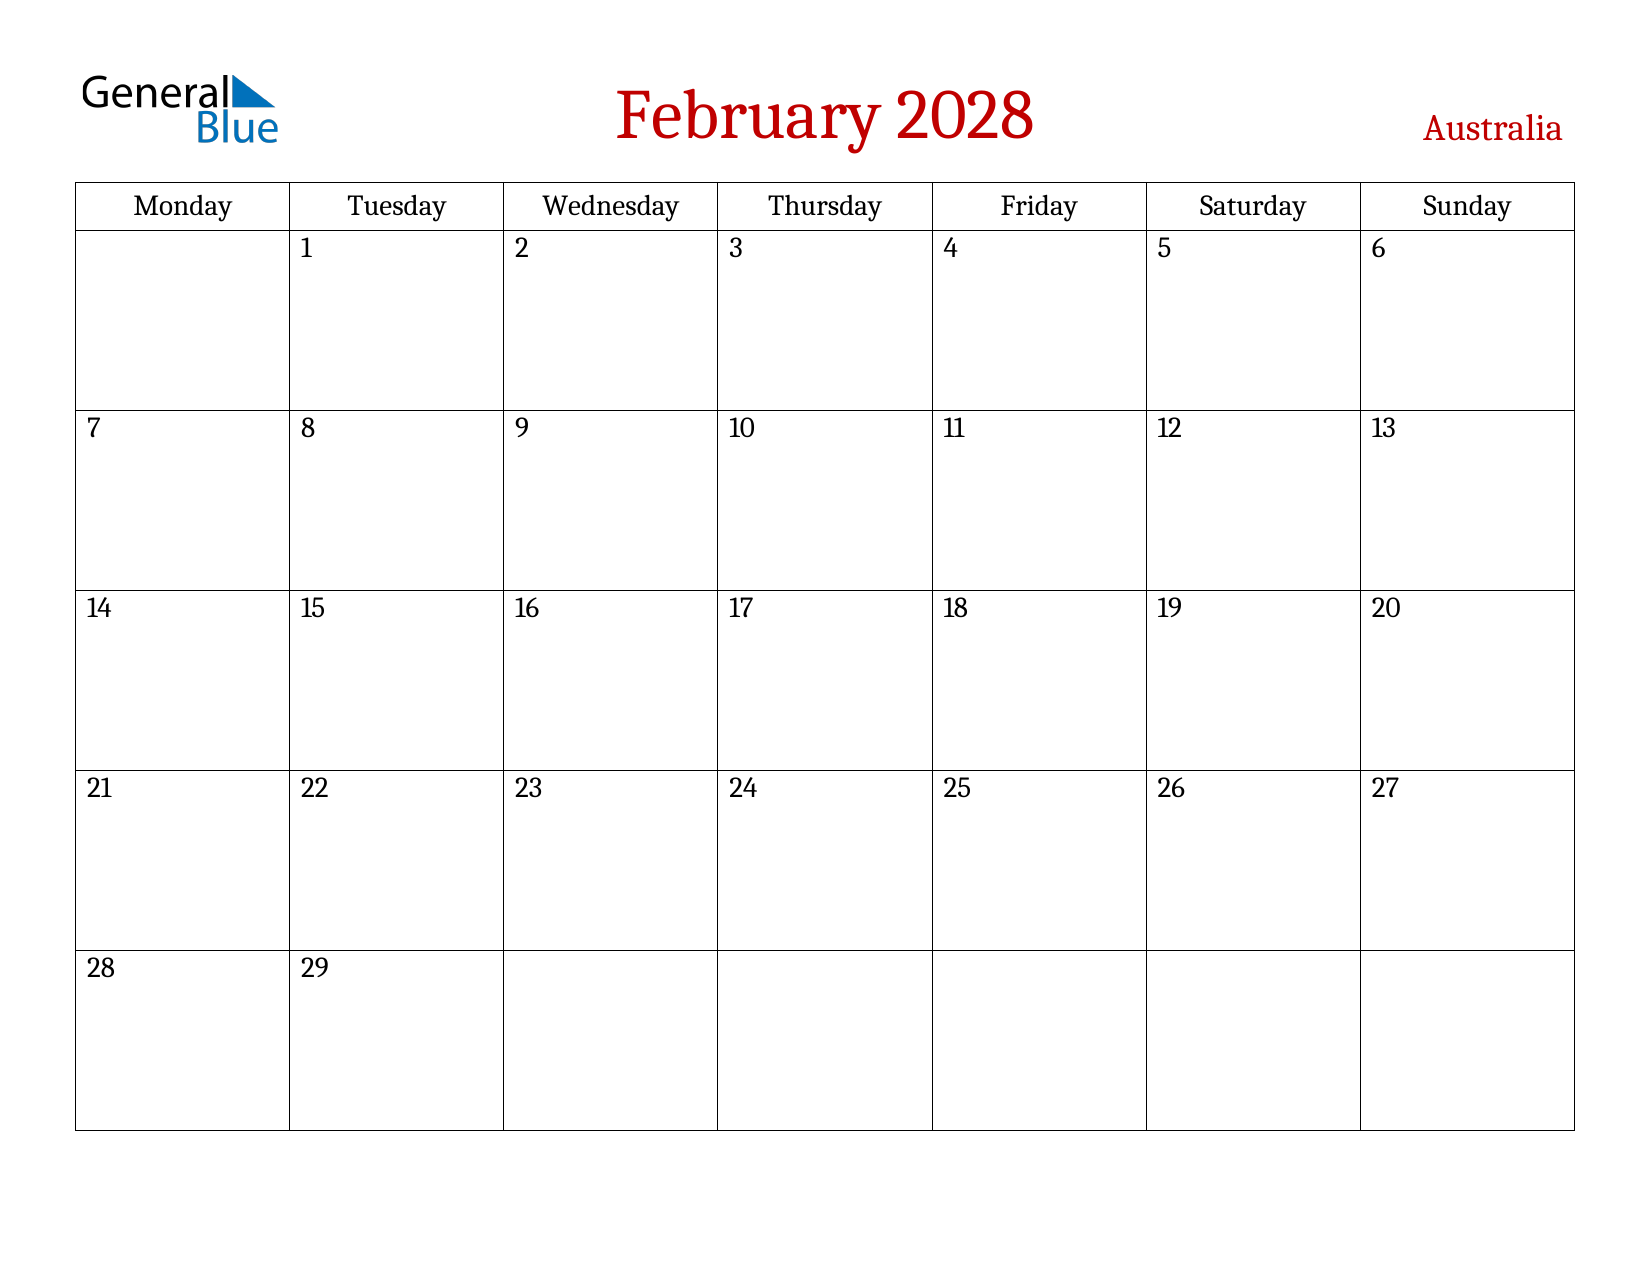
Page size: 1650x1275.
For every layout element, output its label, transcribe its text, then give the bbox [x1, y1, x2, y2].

table_cell [1361, 985, 1574, 1130]
table_cell [718, 985, 932, 1130]
table_cell [290, 985, 503, 1130]
table_cell [504, 625, 717, 770]
table_cell [933, 805, 1146, 950]
table_cell 15 [290, 591, 503, 625]
table_cell 12 [1147, 411, 1360, 444]
table_cell 21 [76, 771, 289, 805]
table_cell [504, 805, 717, 950]
table_cell [1147, 805, 1360, 950]
table_cell [933, 985, 1146, 1130]
table_cell Friday [933, 183, 1146, 230]
table_cell [504, 445, 717, 590]
table_header Australia [1146, 75, 1574, 182]
table_cell 22 [290, 771, 503, 805]
table_cell 18 [933, 591, 1146, 625]
table_cell Wednesday [504, 183, 717, 230]
table_cell 14 [76, 591, 289, 625]
table_cell 11 [933, 411, 1146, 444]
table_cell [718, 265, 932, 410]
table_cell Tuesday [290, 183, 503, 230]
table_cell [933, 951, 1146, 985]
table_cell [1147, 951, 1360, 985]
table_cell 20 [1361, 591, 1574, 625]
table_cell [1361, 625, 1574, 770]
table_cell [933, 265, 1146, 410]
table_cell 4 [933, 231, 1146, 264]
table_cell [1147, 985, 1360, 1130]
table_cell [290, 625, 503, 770]
table_header [76, 75, 503, 182]
table_cell [718, 625, 932, 770]
table_cell 25 [933, 771, 1146, 805]
table_cell [933, 445, 1146, 590]
table_cell [76, 985, 289, 1130]
table_cell [718, 805, 932, 950]
picture [82, 75, 278, 143]
table_cell [718, 951, 932, 985]
table_cell [1147, 445, 1360, 590]
table_cell Thursday [718, 183, 932, 230]
table_cell [76, 445, 289, 590]
table_cell 23 [504, 771, 717, 805]
table_cell 7 [76, 411, 289, 444]
table_cell 9 [504, 411, 717, 444]
table_cell 8 [290, 411, 503, 444]
table_cell 3 [718, 231, 932, 264]
table_cell 5 [1147, 231, 1360, 264]
table_cell 17 [718, 591, 932, 625]
table_cell 26 [1147, 771, 1360, 805]
table_cell 2 [504, 231, 717, 264]
table_cell 27 [1361, 771, 1574, 805]
table_cell 19 [1147, 591, 1360, 625]
table_cell [1361, 805, 1574, 950]
table_cell [933, 625, 1146, 770]
table_cell [1361, 445, 1574, 590]
table_cell Sunday [1361, 183, 1574, 230]
table_cell [1147, 265, 1360, 410]
table_cell 16 [504, 591, 717, 625]
table_cell Monday [76, 183, 289, 230]
table_cell [504, 265, 717, 410]
table_cell 29 [290, 951, 503, 985]
table_cell [1361, 951, 1574, 985]
table_cell Saturday [1147, 183, 1360, 230]
table_cell [1147, 625, 1360, 770]
table_cell [290, 805, 503, 950]
table_cell [504, 985, 717, 1130]
table_cell [76, 265, 289, 410]
table_cell 1 [290, 231, 503, 264]
table_cell 10 [718, 411, 932, 444]
table_cell 24 [718, 771, 932, 805]
table_cell [718, 445, 932, 590]
table_cell [76, 231, 289, 264]
table_header February 2028 [504, 75, 1146, 182]
table_cell [504, 951, 717, 985]
table_cell [1361, 265, 1574, 410]
table_cell [290, 265, 503, 410]
table_cell 6 [1361, 231, 1574, 264]
table_cell [76, 805, 289, 950]
table_cell [290, 445, 503, 590]
table_cell 13 [1361, 411, 1574, 444]
table_cell 28 [76, 951, 289, 985]
table_cell [76, 625, 289, 770]
